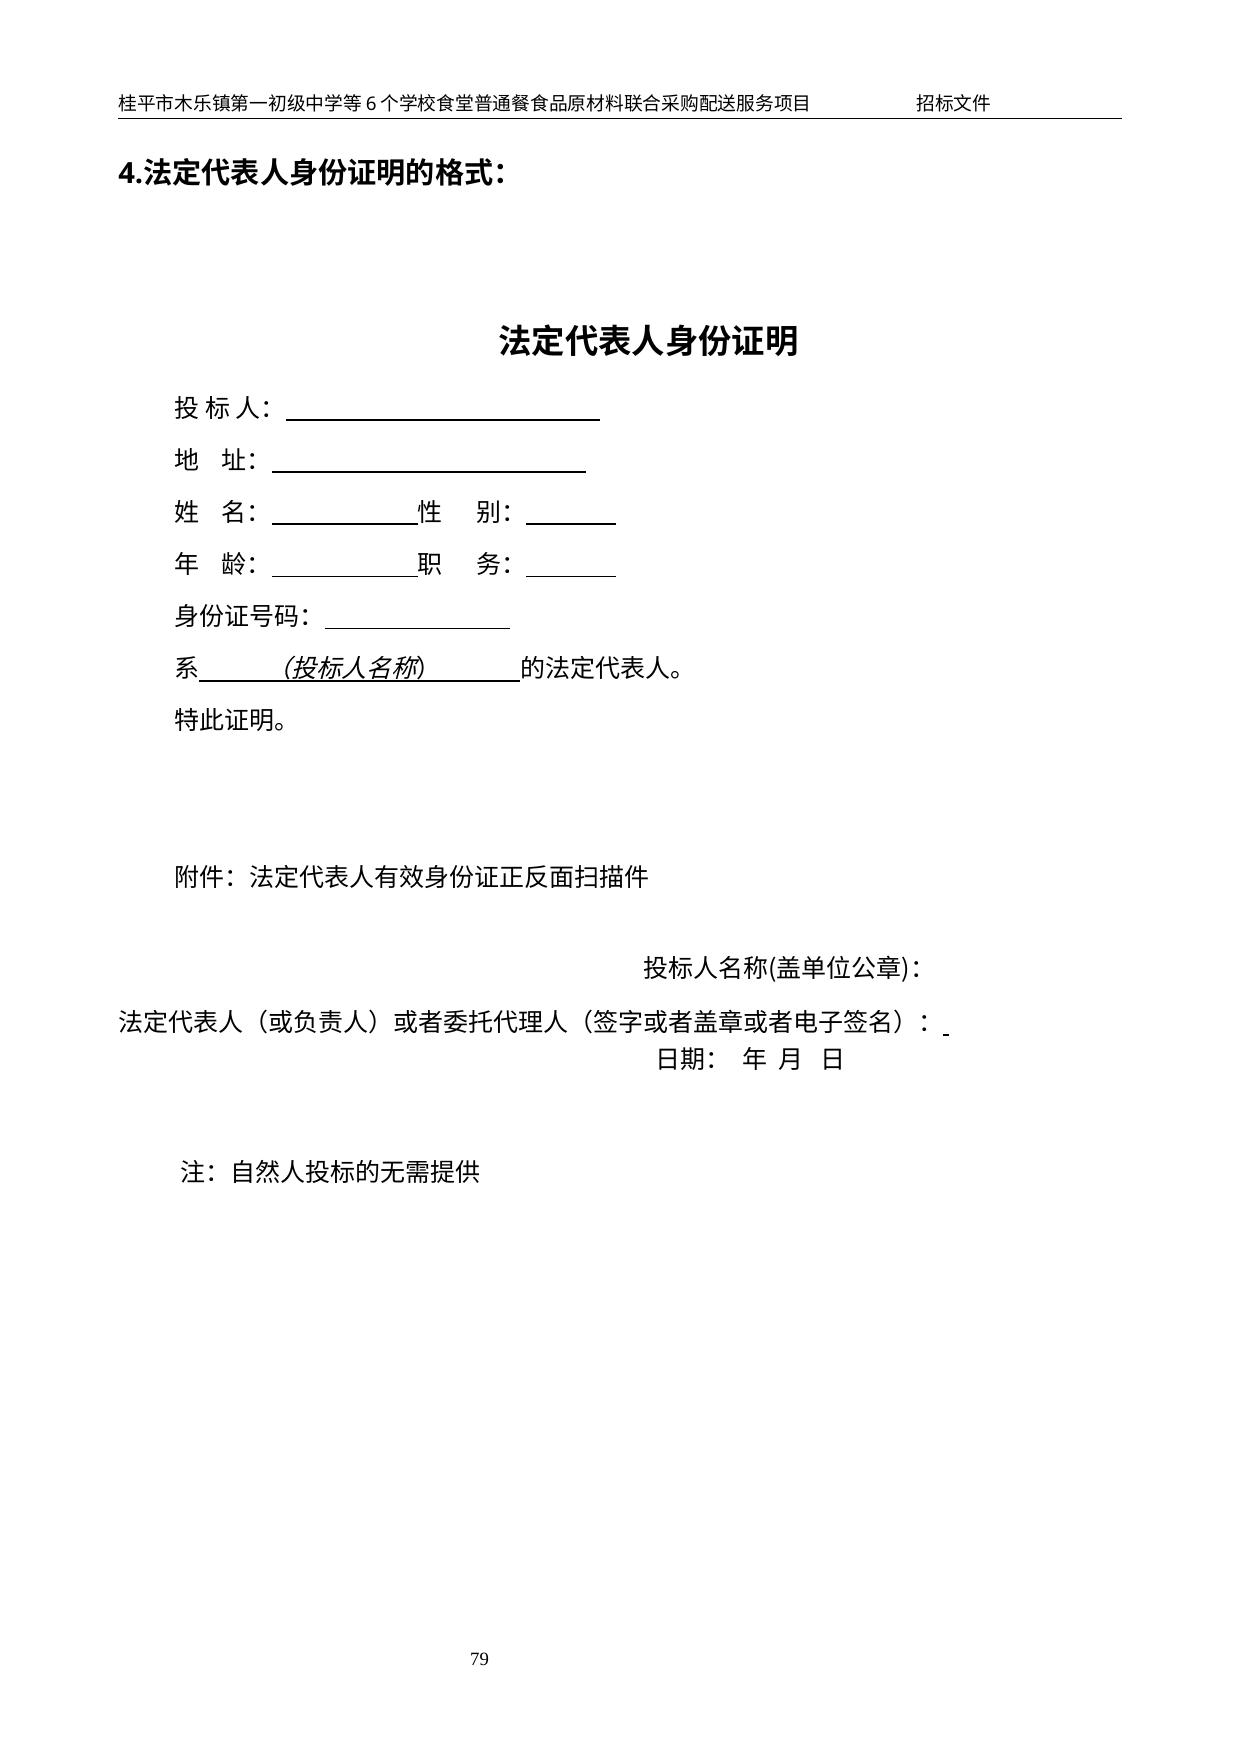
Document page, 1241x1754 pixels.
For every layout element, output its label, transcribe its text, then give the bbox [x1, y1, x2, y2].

text 4.法定代表人身份证明的格式： [118, 150, 1122, 192]
text 法定代表人（或负责人）或者委托代理人（签字或者盖章或者电子签名）： [118, 1003, 1122, 1039]
text 身份证号码： [174, 584, 1122, 636]
text 注：自然人投标的无需提供 [118, 1152, 1122, 1189]
text 年 龄： 职 务： [174, 532, 1122, 584]
text 投 标 人： [174, 376, 1122, 428]
text 附件：法定代表人有效身份证正反面扫描件 [174, 844, 1122, 896]
text 系 （投标人名称） 的法定代表人。 [174, 636, 1122, 688]
text 投标人名称(盖单位公章)： [118, 948, 1122, 985]
text 地 址： [174, 428, 1122, 480]
text 日期： 年 月 日 [118, 1039, 1122, 1075]
text 特此证明。 [174, 688, 1122, 740]
text 法定代表人身份证明 [174, 315, 1122, 363]
text 姓 名： 性 别： [174, 480, 1122, 532]
